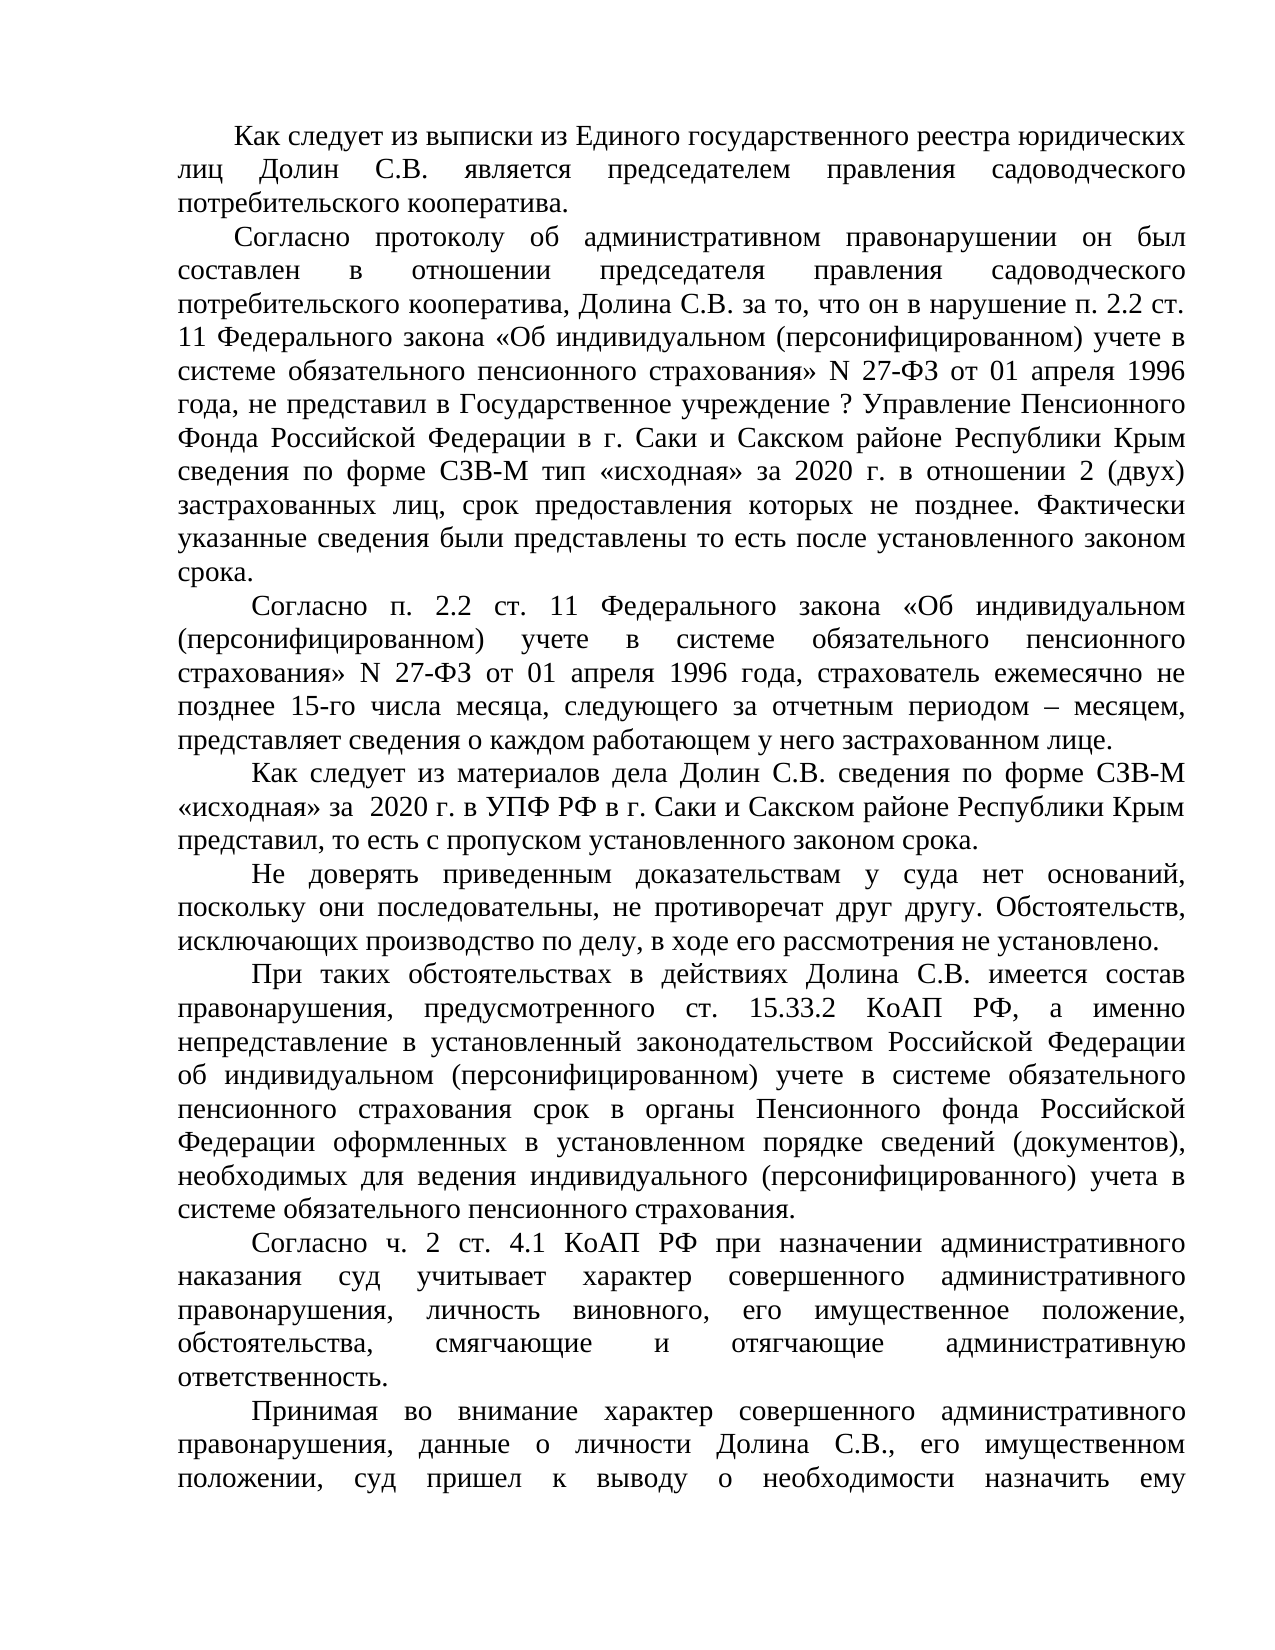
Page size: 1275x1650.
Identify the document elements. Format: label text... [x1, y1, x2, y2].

text Согласно п. 2.2 ст. 11 Федерального закона «Об индивидуальном (персонифицированном) учете в системе обязательного пенсионного страхования» N 27-ФЗ от 01 апреля 1996 года, страхователь ежемесячно не позднее 15-го числа месяца, следующего за отчетным периодом – месяцем, представляет сведения о каждом работающем у него застрахованном лице. [177, 588, 1186, 755]
text Согласно ч. 2 ст. 4.1 КоАП РФ при назначении административного наказания суд учитывает характер совершенного административного правонарушения, личность виновного, его имущественное положение, обстоятельства, смягчающие и отягчающие административную ответственность. [177, 1225, 1186, 1393]
text Как следует из выписки из Единого государственного реестра юридических лиц Долин С.В. является председателем правления садоводческого потребительского кооператива. [177, 118, 1186, 219]
text Не доверять приведенным доказательствам у суда нет оснований, поскольку они последовательны, не противоречат друг другу. Обстоятельств, исключающих производство по делу, в ходе его рассмотрения не установлено. [177, 856, 1186, 957]
text Как следует из материалов дела Долин С.В. сведения по форме СЗВ-М «исходная» за 2020 г. в УПФ РФ в г. Саки и Сакском районе Республики Крым представил, то есть с пропуском установленного законом срока. [177, 755, 1186, 856]
text При таких обстоятельствах в действиях Долина С.В. имеется состав правонарушения, предусмотренного ст. 15.33.2 КоАП РФ, а именно непредставление в установленный законодательством Российской Федерации об индивидуальном (персонифицированном) учете в системе обязательного пенсионного страхования срок в органы Пенсионного фонда Российской Федерации оформленных в установленном порядке сведений (документов), необходимых для ведения индивидуального (персонифицированного) учета в системе обязательного пенсионного страхования. [177, 957, 1186, 1225]
text Согласно протоколу об административном правонарушении он был составлен в отношении председателя правления садоводческого потребительского кооператива, Долина С.В. за то, что он в нарушение п. 2.2 ст. 11 Федерального закона «Об индивидуальном (персонифицированном) учете в системе обязательного пенсионного страхования» N 27-ФЗ от 01 апреля 1996 года, не представил в Государственное учреждение ? Управление Пенсионного Фонда Российской Федерации в г. Саки и Сакском районе Республики Крым сведения по форме СЗВ-М тип «исходная» за 2020 г. в отношении 2 (двух) застрахованных лиц, срок предоставления которых не позднее. Фактически указанные сведения были представлены то есть после установленного законом срока. [177, 219, 1186, 588]
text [177, 1393, 1186, 1493]
